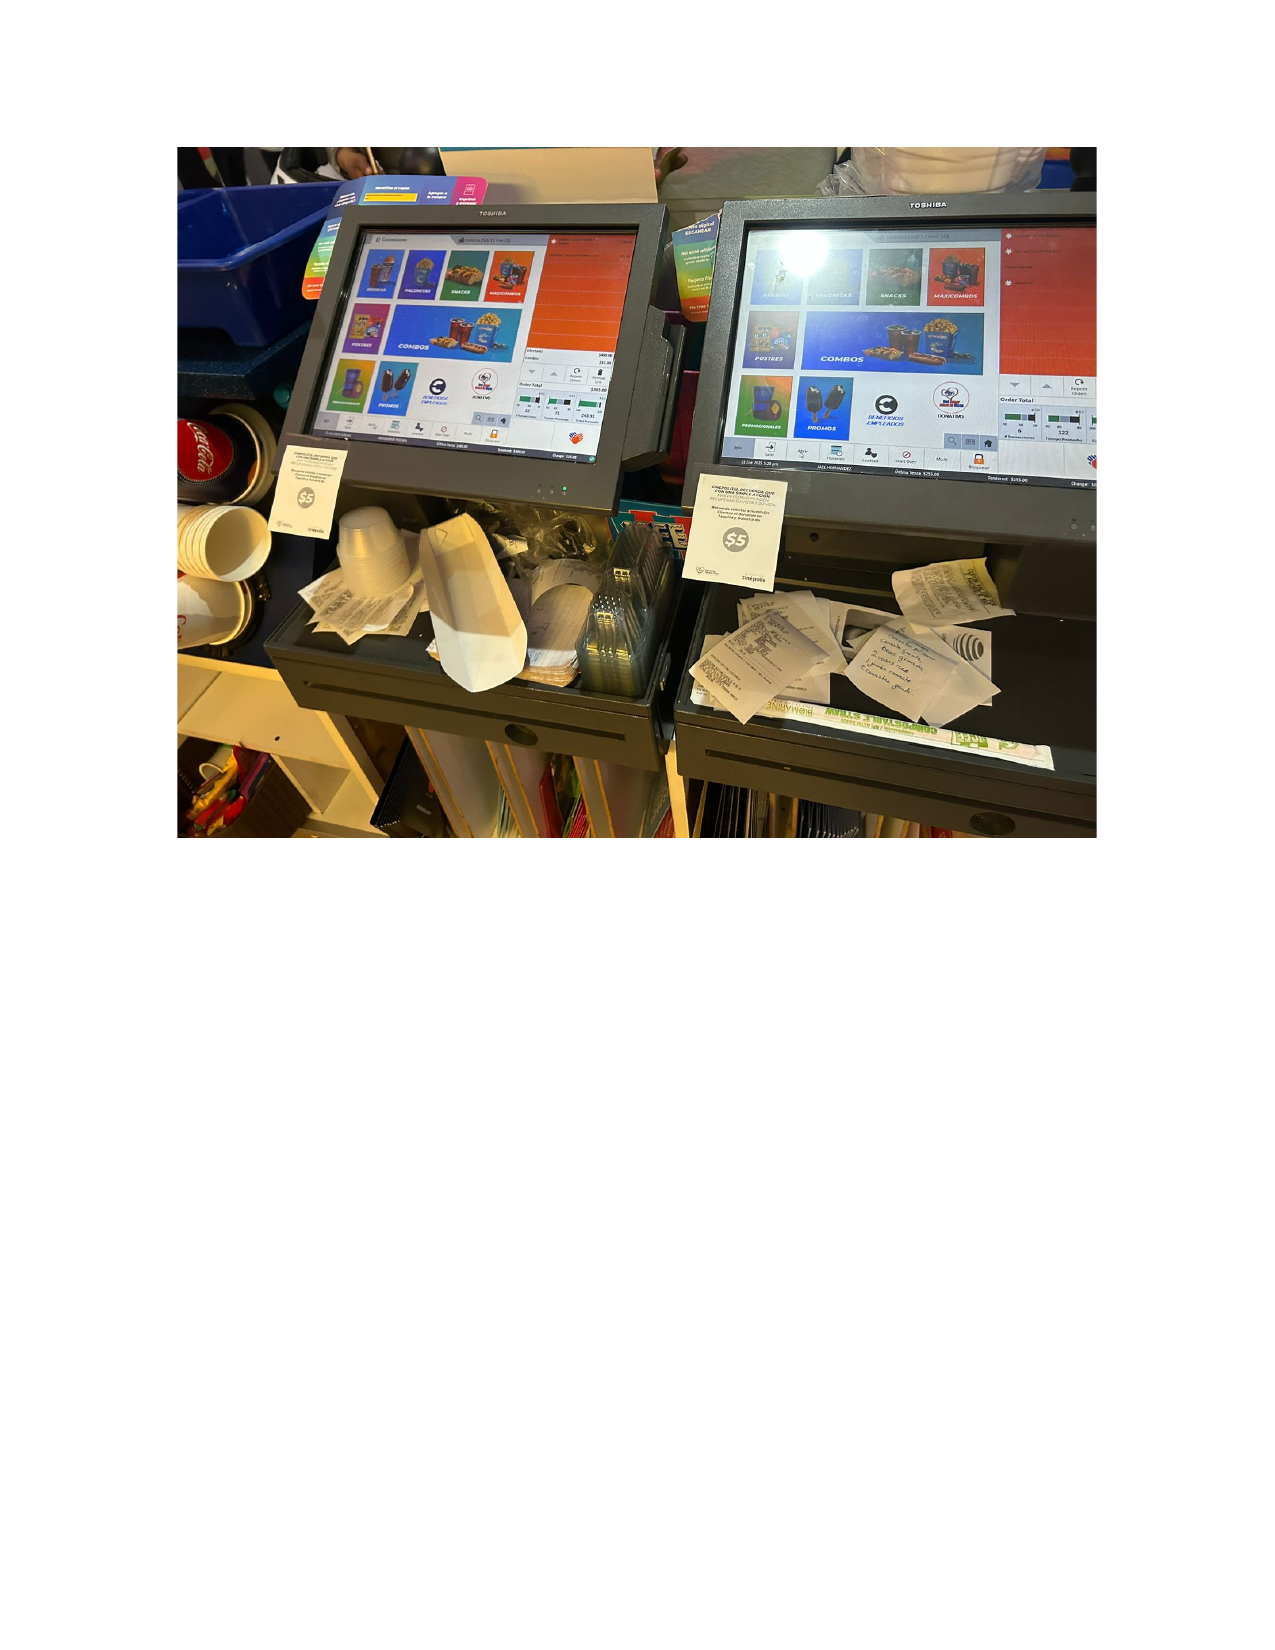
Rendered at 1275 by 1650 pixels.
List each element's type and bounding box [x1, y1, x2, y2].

picture [177, 147, 1097, 838]
